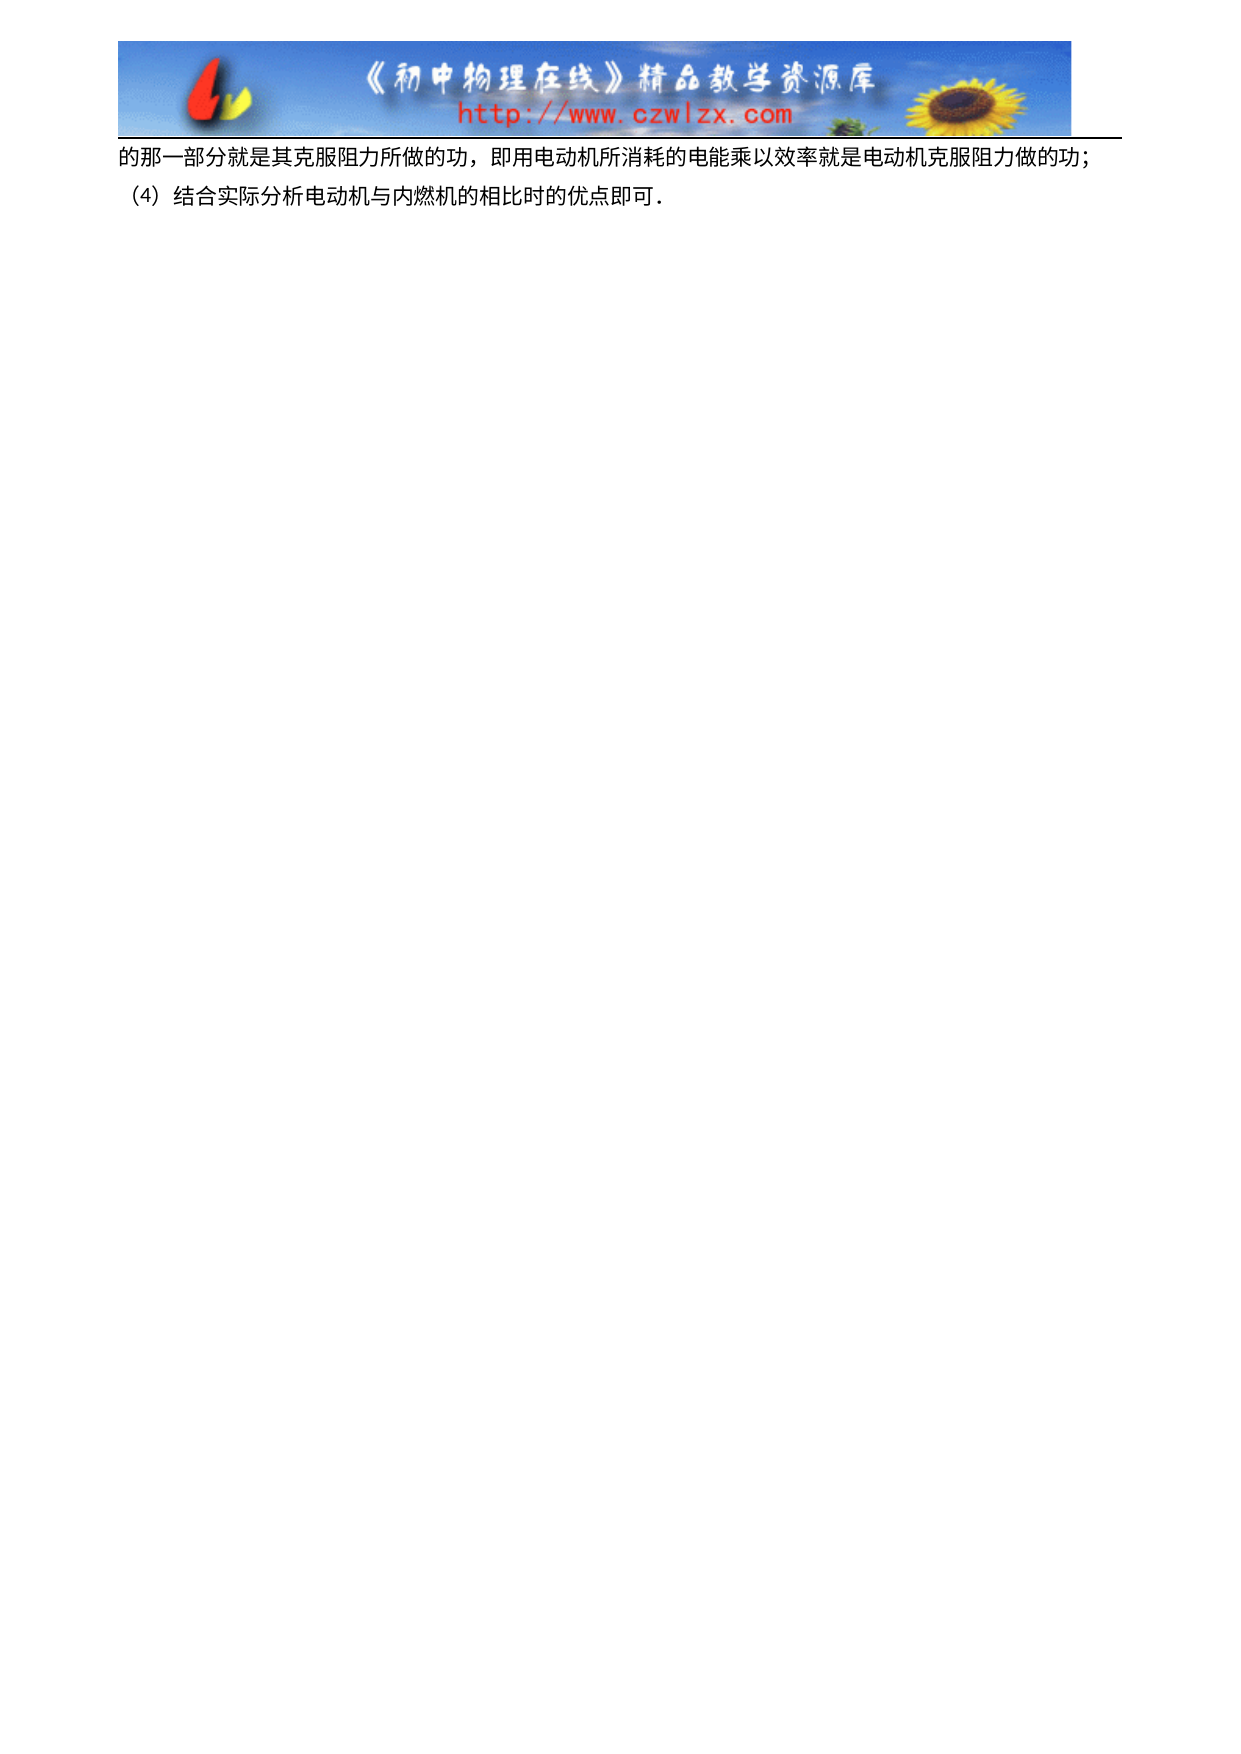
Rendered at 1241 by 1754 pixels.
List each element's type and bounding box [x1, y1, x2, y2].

picture [118, 41, 1072, 136]
text [118, 140, 1122, 211]
